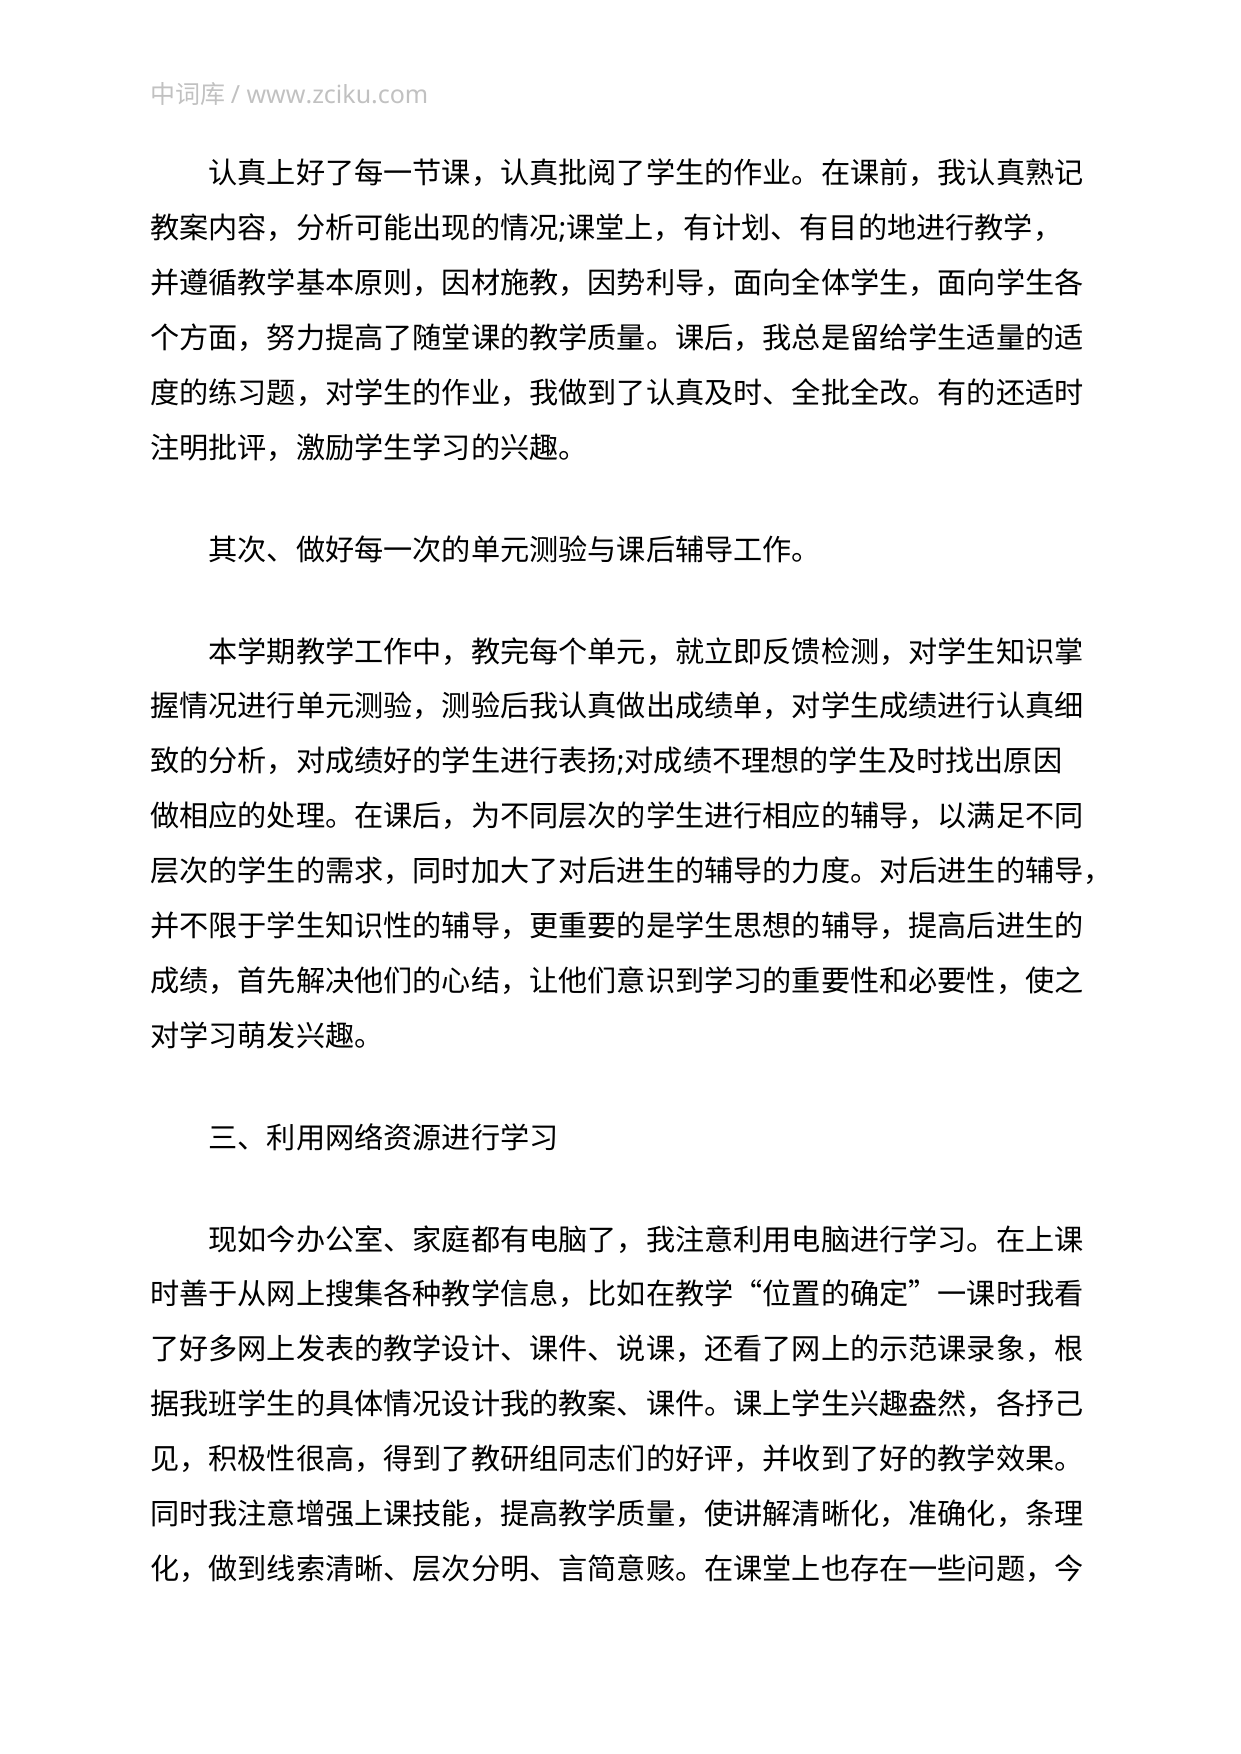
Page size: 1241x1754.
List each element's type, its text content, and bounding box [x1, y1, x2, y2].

text 三、利用网络资源进行学习 [150, 1114, 1090, 1157]
text 本学期教学工作中，教完每个单元，就立即反馈检测，对学生知识掌握情况进行单元测验，测验后我认真做出成绩单，对学生成绩进行认真细致的分析，对成绩好的学生进行表扬;对成绩不理想的学生及时找出原因做相应的处理。在课后，为不同层次的学生进行相应的辅导，以满足不同层次的学生的需求，同时加大了对后进生的辅导的力度。对后进生的辅导，并不限于学生知识性的辅导，更重要的是学生思想的辅导，提高后进生的成绩，首先解决他们的心结，让他们意识到学习的重要性和必要性，使之对学习萌发兴趣。 [150, 628, 1090, 1055]
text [150, 1216, 1090, 1588]
text 其次、做好每一次的单元测验与课后辅导工作。 [150, 526, 1090, 569]
text 认真上好了每一节课，认真批阅了学生的作业。在课前，我认真熟记教案内容，分析可能出现的情况;课堂上，有计划、有目的地进行教学，并遵循教学基本原则，因材施教，因势利导，面向全体学生，面向学生各个方面，努力提高了随堂课的教学质量。课后，我总是留给学生适量的适度的练习题，对学生的作业，我做到了认真及时、全批全改。有的还适时注明批评，激励学生学习的兴趣。 [150, 150, 1090, 467]
